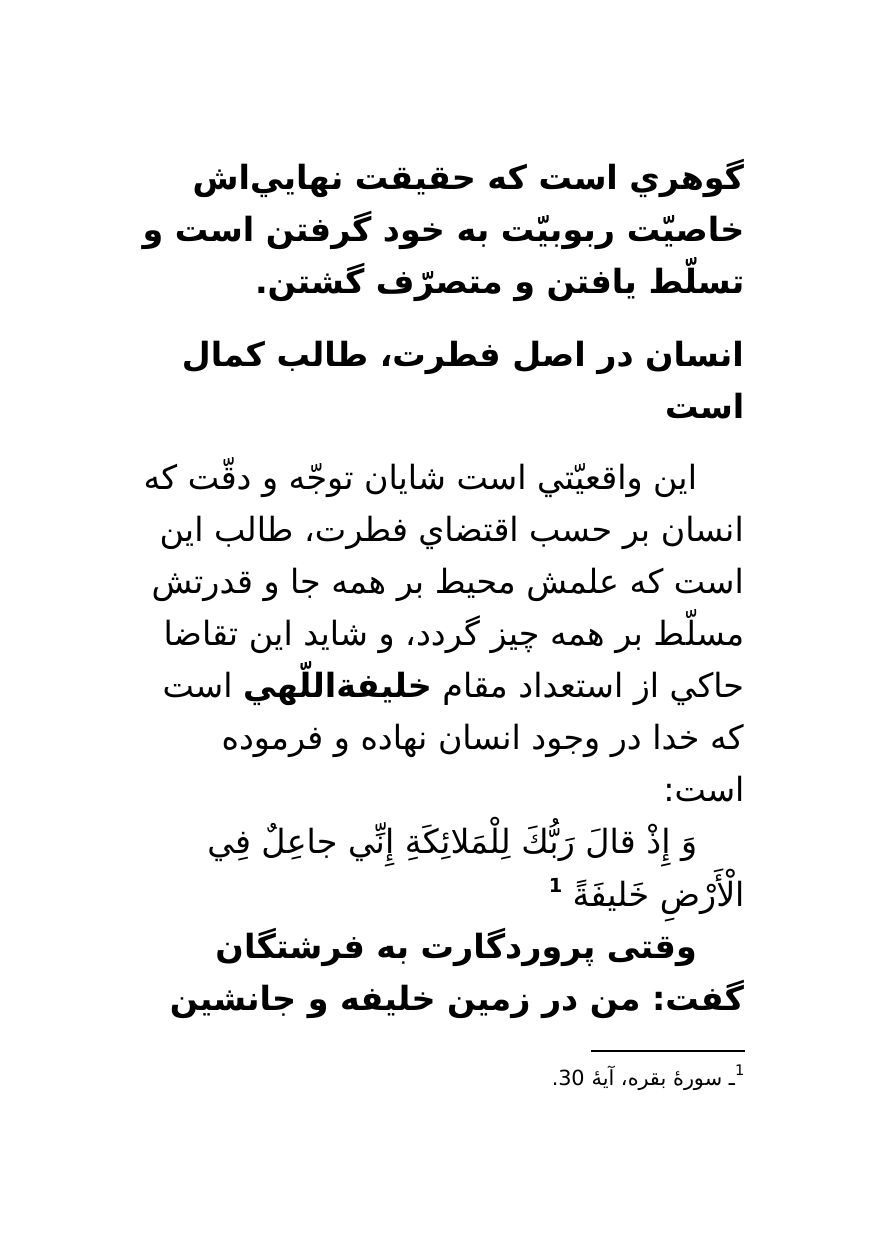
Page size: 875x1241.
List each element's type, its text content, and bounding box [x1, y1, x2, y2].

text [130, 916, 744, 1021]
text اين واقعيّتي است شايان توجّه و دقّت كه انسان بر حسب اقتضاي فطرت، طالب اين است كه علمش محيط بر همه جا و قدرتش مسلّط بر همه چيز گردد، و شايد اين تقاضا حاكي از استعداد مقام خليفة‌اللّهي است كه خدا در وجود انسان نهاده و فرموده است: [130, 448, 744, 812]
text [130, 148, 744, 304]
text وَ إِذْ قالَ رَبُّكَ لِلْمَلائِكَةِ إِنِّي جاعِلٌ فِي الْأَرْضِ خَليفَةً [130, 812, 744, 916]
text انسان در اصل فطرت، طالب كمال است [130, 325, 744, 429]
